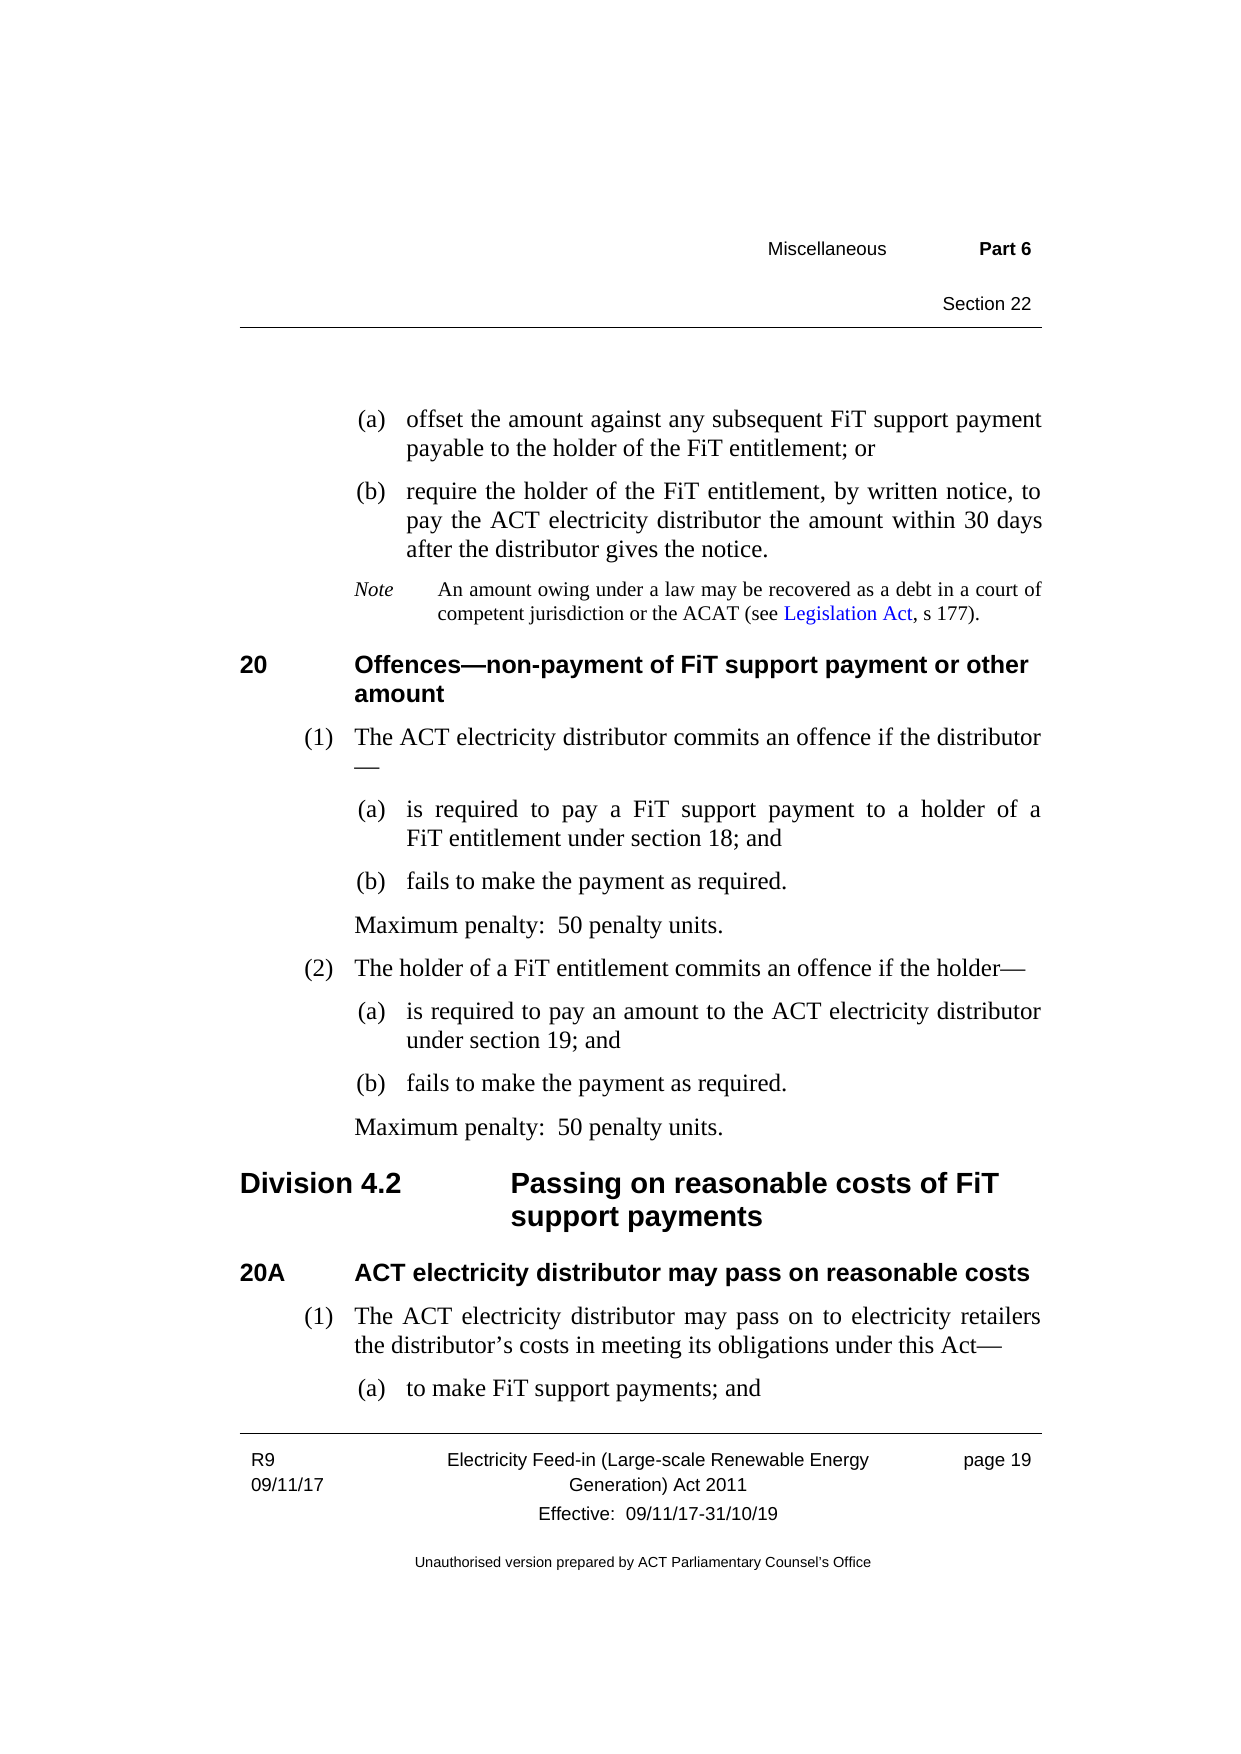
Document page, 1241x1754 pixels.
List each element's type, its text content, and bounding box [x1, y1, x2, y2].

text 20A ACT electricity distributor may pass on reasonable costs [239, 1258, 1042, 1286]
text (a) is required to pay a FiT support payment to a holder of a FiT entitlement under section 18; and [239, 794, 1042, 852]
text (1) The ACT electricity distributor may pass on to electricity retailers the distributor’s costs in meeting its obligations under this Act— [239, 1301, 1042, 1358]
text Maximum penalty: 50 penalty units. [354, 910, 1042, 938]
text (b) fails to make the payment as required. [239, 866, 1042, 895]
text (a) to make FiT support payments; and [239, 1373, 1042, 1402]
text (b) fails to make the payment as required. [239, 1068, 1042, 1097]
text Division 4.2 Passing on reasonable costs of FiT support payments [239, 1166, 1042, 1233]
text (1) The ACT electricity distributor commits an offence if the distributor— [239, 722, 1042, 780]
text Maximum penalty: 50 penalty units. [354, 1112, 1042, 1141]
text Note An amount owing under a law may be recovered as a debt in a court of competent jurisdiction or the ACAT (see Legislation Act, s 177). [354, 577, 1042, 625]
text (b) require the holder of the FiT entitlement, by written notice, to pay the ACT electricity distributor the amount within 30 days after the distributor gives the notice. [239, 476, 1042, 562]
text (a) is required to pay an amount to the ACT electricity distributor under section 19; and [239, 996, 1042, 1054]
text (a) offset the amount against any subsequent FiT support payment payable to the holder of the FiT entitlement; or [239, 404, 1042, 462]
text 20 Offences—non-payment of FiT support payment or other amount [239, 650, 1042, 708]
text (2) The holder of a FiT entitlement commits an offence if the holder— [239, 953, 1042, 982]
